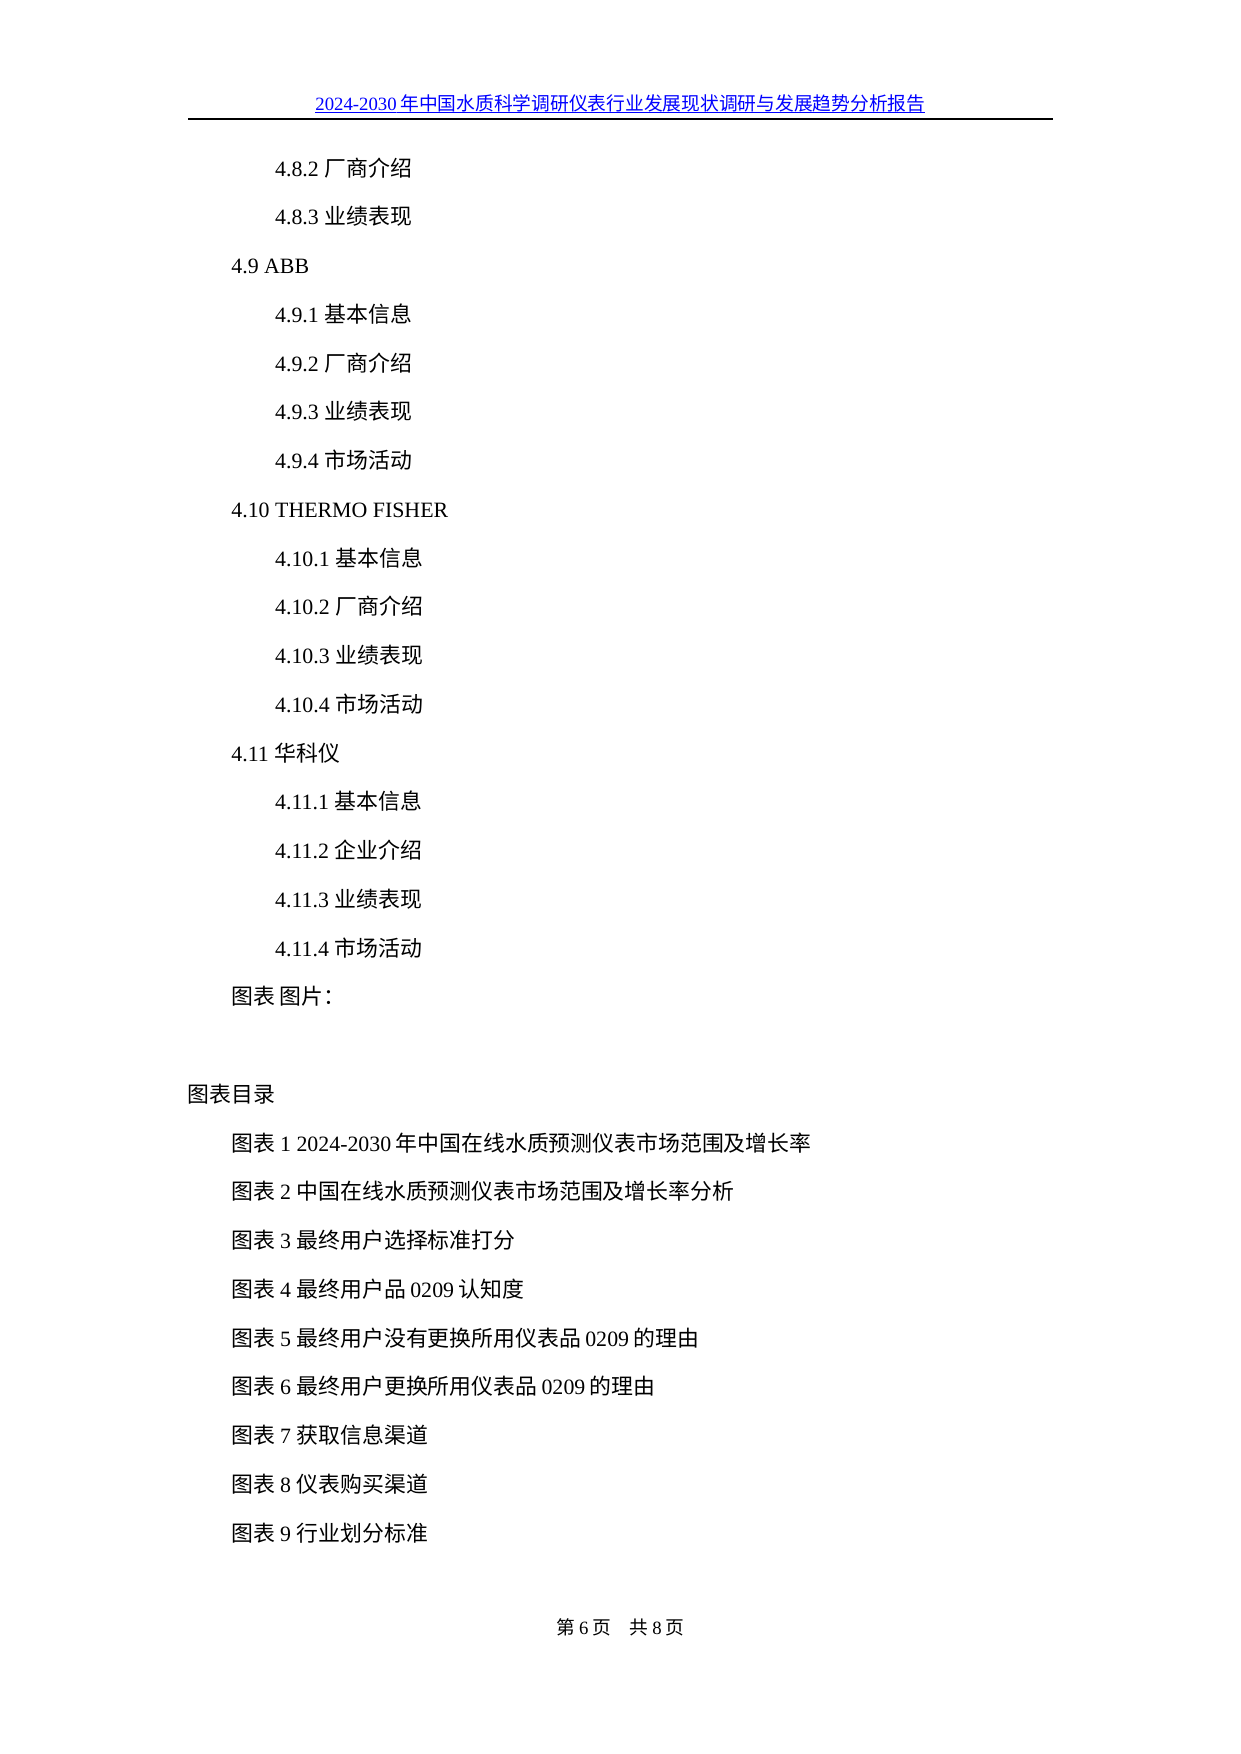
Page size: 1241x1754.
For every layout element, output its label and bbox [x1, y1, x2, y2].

text [187, 150, 1053, 1548]
